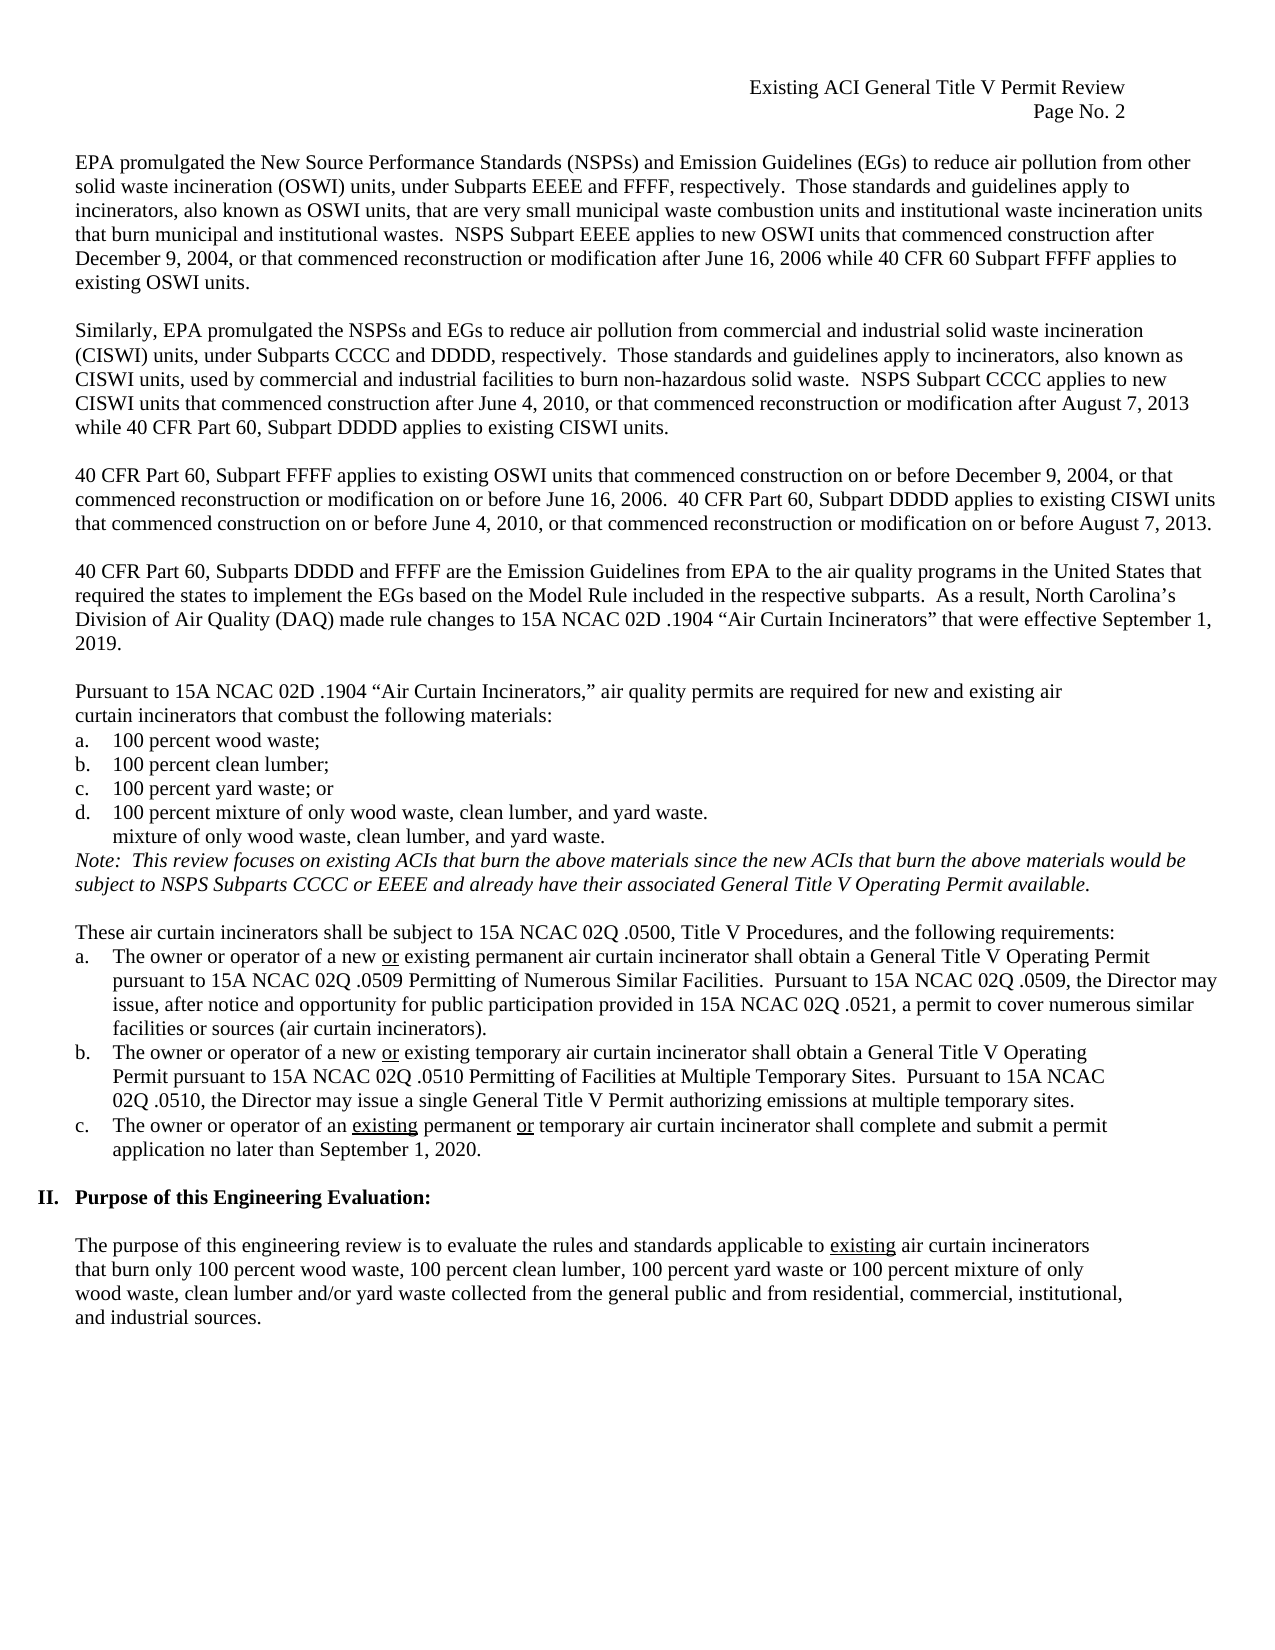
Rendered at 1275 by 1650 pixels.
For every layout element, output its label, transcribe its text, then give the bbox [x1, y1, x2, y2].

text 40 CFR Part 60, Subparts DDDD and FFFF are the Emission Guidelines from EPA to the air quality programs in the United States that required the states to implement the EGs based on the Model Rule included in the respective subparts. As a result, North Carolina’s Division of Air Quality (DAQ) made rule changes to 15A NCAC 02D .1904 “Air Curtain Incinerators” that were effective September 1, 2019. [75, 559, 1219, 655]
text II. Purpose of this Engineering Evaluation: [37, 1185, 1125, 1209]
text a. 100 percent wood waste; [37, 727, 1125, 752]
text c. 100 percent yard waste; or [37, 776, 1125, 800]
text b. 100 percent clean lumber; [37, 752, 1125, 776]
list Similarly, EPA promulgated the NSPSs and EGs to reduce air pollution from commercial and industrial solid waste incineration (CISWI) units, under Subparts CCCC and DDDD, respectively. Those standards and guidelines apply to incinerators, also known as CISWI units, used by commercial and industrial facilities to burn non-hazardous solid waste. NSPS Subpart CCCC applies to new CISWI units that commenced construction after June 4, 2010, or that commenced reconstruction or modification after August 7, 2013 while 40 CFR Part 60, Subpart DDDD applies to existing CISWI units. [75, 318, 1219, 439]
text Note: This review focuses on existing ACIs that burn the above materials since the new ACIs that burn the above materials would be subject to NSPS Subparts CCCC or EEEE and already have their associated General Title V Operating Permit available. [75, 848, 1219, 896]
text 40 CFR Part 60, Subpart FFFF applies to existing OSWI units that commenced construction on or before December 9, 2004, or that commenced reconstruction or modification on or before June 16, 2006. 40 CFR Part 60, Subpart DDDD applies to existing CISWI units that commenced construction on or before June 4, 2010, or that commenced reconstruction or modification on or before August 7, 2013. [75, 463, 1219, 535]
text mixture of only wood waste, clean lumber, and yard waste. [37, 824, 1125, 848]
text d. 100 percent mixture of only wood waste, clean lumber, and yard waste. [37, 800, 1125, 824]
text These air curtain incinerators shall be subject to 15A NCAC 02Q .0500, Title V Procedures, and the following requirements: [75, 920, 1219, 944]
text a. The owner or operator of a new or existing permanent air curtain incinerator shall obtain a General Title V Operating Permit pursuant to 15A NCAC 02Q .0509 Permitting of Numerous Similar Facilities. Pursuant to 15A NCAC 02Q .0509, the Director may issue, after notice and opportunity for public participation provided in 15A NCAC 02Q .0521, a permit to cover numerous similar facilities or sources (air curtain incinerators). [75, 944, 1219, 1040]
text b. The owner or operator of a new or existing temporary air curtain incinerator shall obtain a General Title V Operating Permit pursuant to 15A NCAC 02Q .0510 Permitting of Facilities at Multiple Temporary Sites. Pursuant to 15A NCAC 02Q .0510, the Director may issue a single General Title V Permit authorizing emissions at multiple temporary sites. [75, 1040, 1125, 1112]
text Pursuant to 15A NCAC 02D .1904 “Air Curtain Incinerators,” air quality permits are required for new and existing air curtain incinerators that combust the following materials: [75, 679, 1125, 727]
text The purpose of this engineering review is to evaluate the rules and standards applicable to existing air curtain incinerators that burn only 100 percent wood waste, 100 percent clean lumber, 100 percent yard waste or 100 percent mixture of only wood waste, clean lumber and/or yard waste collected from the general public and from residential, commercial, institutional, and industrial sources. [75, 1233, 1125, 1329]
text c. The owner or operator of an existing permanent or temporary air curtain incinerator shall complete and submit a permit application no later than September 1, 2020. [75, 1112, 1125, 1161]
text EPA promulgated the New Source Performance Standards (NSPSs) and Emission Guidelines (EGs) to reduce air pollution from other solid waste incineration (OSWI) units, under Subparts EEEE and FFFF, respectively. Those standards and guidelines apply to incinerators, also known as OSWI units, that are very small municipal waste combustion units and institutional waste incineration units that burn municipal and institutional wastes. NSPS Subpart EEEE applies to new OSWI units that commenced construction after December 9, 2004, or that commenced reconstruction or modification after June 16, 2006 while 40 CFR 60 Subpart FFFF applies to existing OSWI units. [75, 150, 1219, 294]
